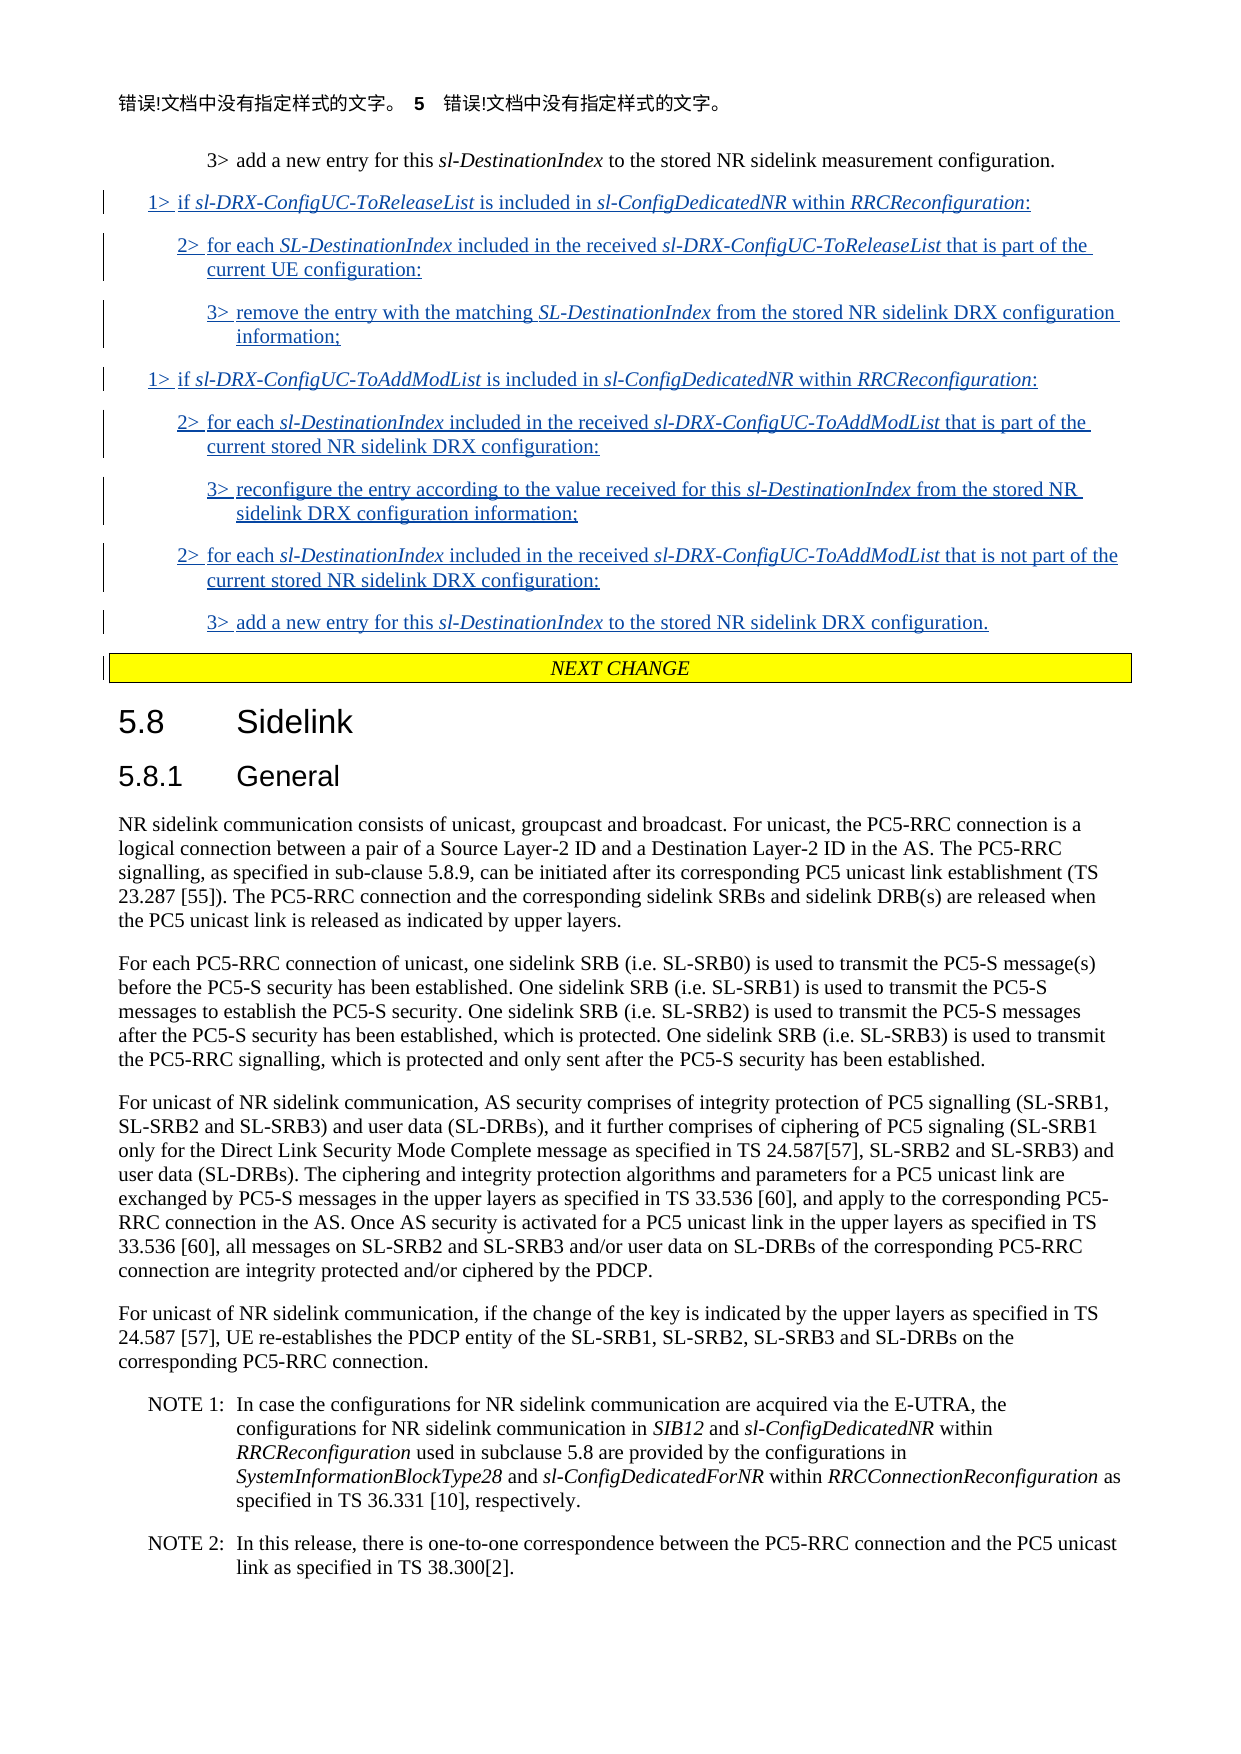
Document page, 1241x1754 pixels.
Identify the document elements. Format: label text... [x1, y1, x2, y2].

subtitle 5.8 Sidelink [118, 702, 1122, 741]
text NEXT CHANGE [110, 654, 1131, 682]
text NR sidelink communication consists of unicast, groupcast and broadcast. For unicast, the PC5-RRC connection is a logical connection between a pair of a Source Layer-2 ID and a Destination Layer-2 ID in the AS. The PC5-RRC signalling, as specified in sub-clause 5.8.9, can be initiated after its corresponding PC5 unicast link establishment (TS 23.287 [55]). The PC5-RRC connection and the corresponding sidelink SRBs and sidelink DRB(s) are released when the PC5 unicast link is released as indicated by upper layers. [118, 812, 1122, 932]
text For unicast of NR sidelink communication, AS security comprises of integrity protection of PC5 signalling (SL-SRB1, SL-SRB2 and SL-SRB3) and user data (SL-DRBs), and it further comprises of ciphering of PC5 signaling (SL-SRB1 only for the Direct Link Security Mode Complete message as specified in TS 24.587[57], SL-SRB2 and SL-SRB3) and user data (SL-DRBs). The ciphering and integrity protection algorithms and parameters for a PC5 unicast link are exchanged by PC5-S messages in the upper layers as specified in TS 33.536 [60], and apply to the corresponding PC5-RRC connection in the AS. Once AS security is activated for a PC5 unicast link in the upper layers as specified in TS 33.536 [60], all messages on SL-SRB2 and SL-SRB3 and/or user data on SL-DRBs of the corresponding PC5-RRC connection are integrity protected and/or ciphered by the PDCP. [118, 1090, 1122, 1282]
text 3> add a new entry for this sl-DestinationIndex to the stored NR sidelink measurement configuration. [207, 147, 1122, 172]
text For each PC5-RRC connection of unicast, one sidelink SRB (i.e. SL-SRB0) is used to transmit the PC5-S message(s) before the PC5-S security has been established. One sidelink SRB (i.e. SL-SRB1) is used to transmit the PC5-S messages to establish the PC5-S security. One sidelink SRB (i.e. SL-SRB2) is used to transmit the PC5-S messages after the PC5-S security has been established, which is protected. One sidelink SRB (i.e. SL-SRB3) is used to transmit the PC5-RRC signalling, which is protected and only sent after the PC5-S security has been established. [118, 951, 1122, 1071]
subtitle 5.8.1 General [118, 759, 1122, 793]
text NOTE 2: In this release, there is one-to-one correspondence between the PC5-RRC connection and the PC5 unicast link as specified in TS 38.300[2]. [148, 1531, 1122, 1579]
text NOTE 1: In case the configurations for NR sidelink communication are acquired via the E-UTRA, the configurations for NR sidelink communication in SIB12 and sl-ConfigDedicatedNR within RRCReconfiguration used in subclause 5.8 are provided by the configurations in SystemInformationBlockType28 and sl-ConfigDedicatedForNR within RRCConnectionReconfiguration as specified in TS 36.331 [10], respectively. [148, 1392, 1122, 1512]
text For unicast of NR sidelink communication, if the change of the key is indicated by the upper layers as specified in TS 24.587 [57], UE re-establishes the PDCP entity of the SL-SRB1, SL-SRB2, SL-SRB3 and SL-DRBs on the corresponding PC5-RRC connection. [118, 1301, 1122, 1373]
